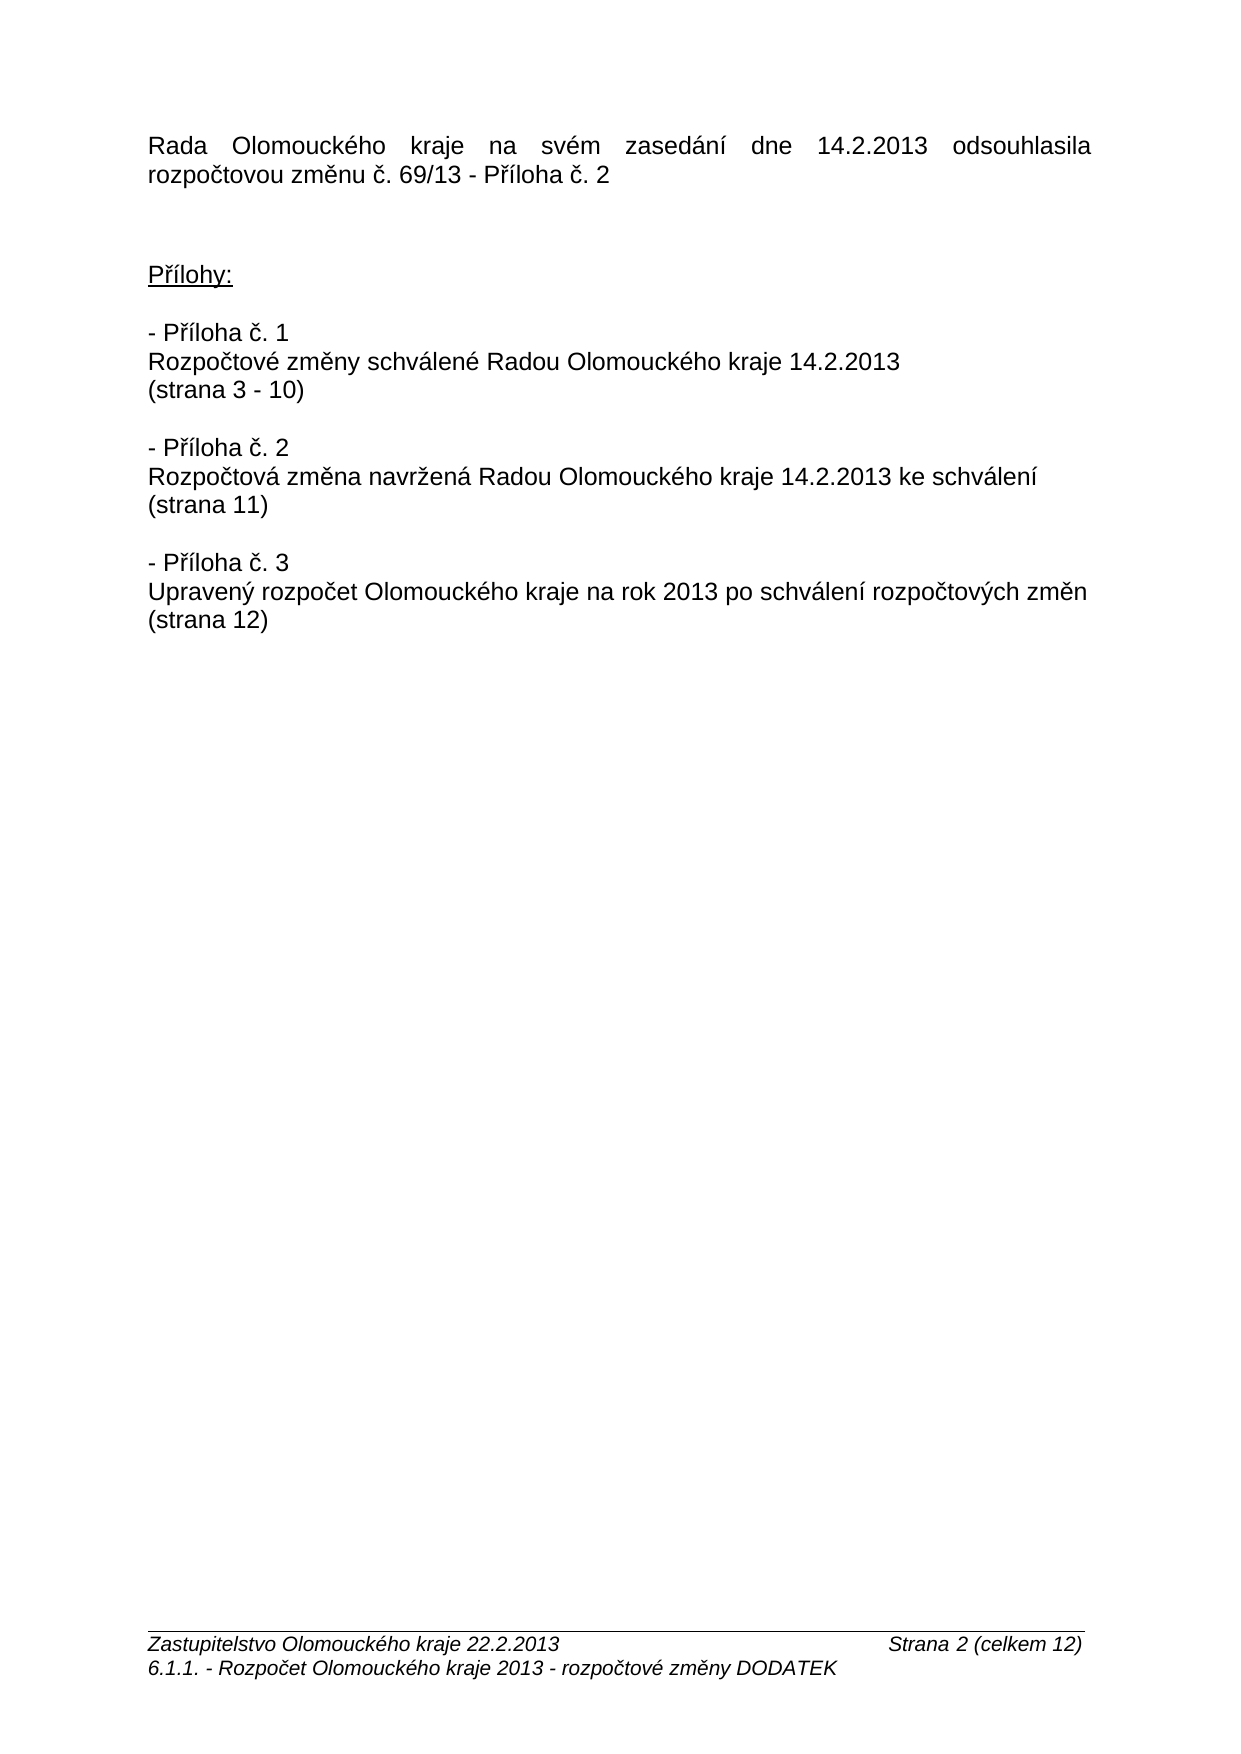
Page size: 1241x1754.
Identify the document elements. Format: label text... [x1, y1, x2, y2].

text (strana 12) [148, 605, 1093, 634]
text - Příloha č. 2 [148, 433, 1093, 462]
text Upravený rozpočet Olomouckého kraje na rok 2013 po schválení rozpočtových změn [148, 577, 1093, 605]
text Přílohy: [148, 260, 1093, 289]
text - Příloha č. 3 [148, 548, 1093, 577]
text Rada Olomouckého kraje na svém zasedání dne 14.2.2013 odsouhlasila rozpočtovou změnu č. 69/13 - Příloha č. 2 [148, 131, 1093, 188]
text - Příloha č. 1 [148, 318, 1093, 347]
text Rozpočtové změny schválené Radou Olomouckého kraje 14.2.2013 [148, 347, 1093, 375]
text (strana 3 - 10) [148, 375, 1093, 404]
text (strana 11) [148, 490, 1093, 519]
text Rozpočtová změna navržená Radou Olomouckého kraje 14.2.2013 ke schválení [148, 462, 1093, 490]
